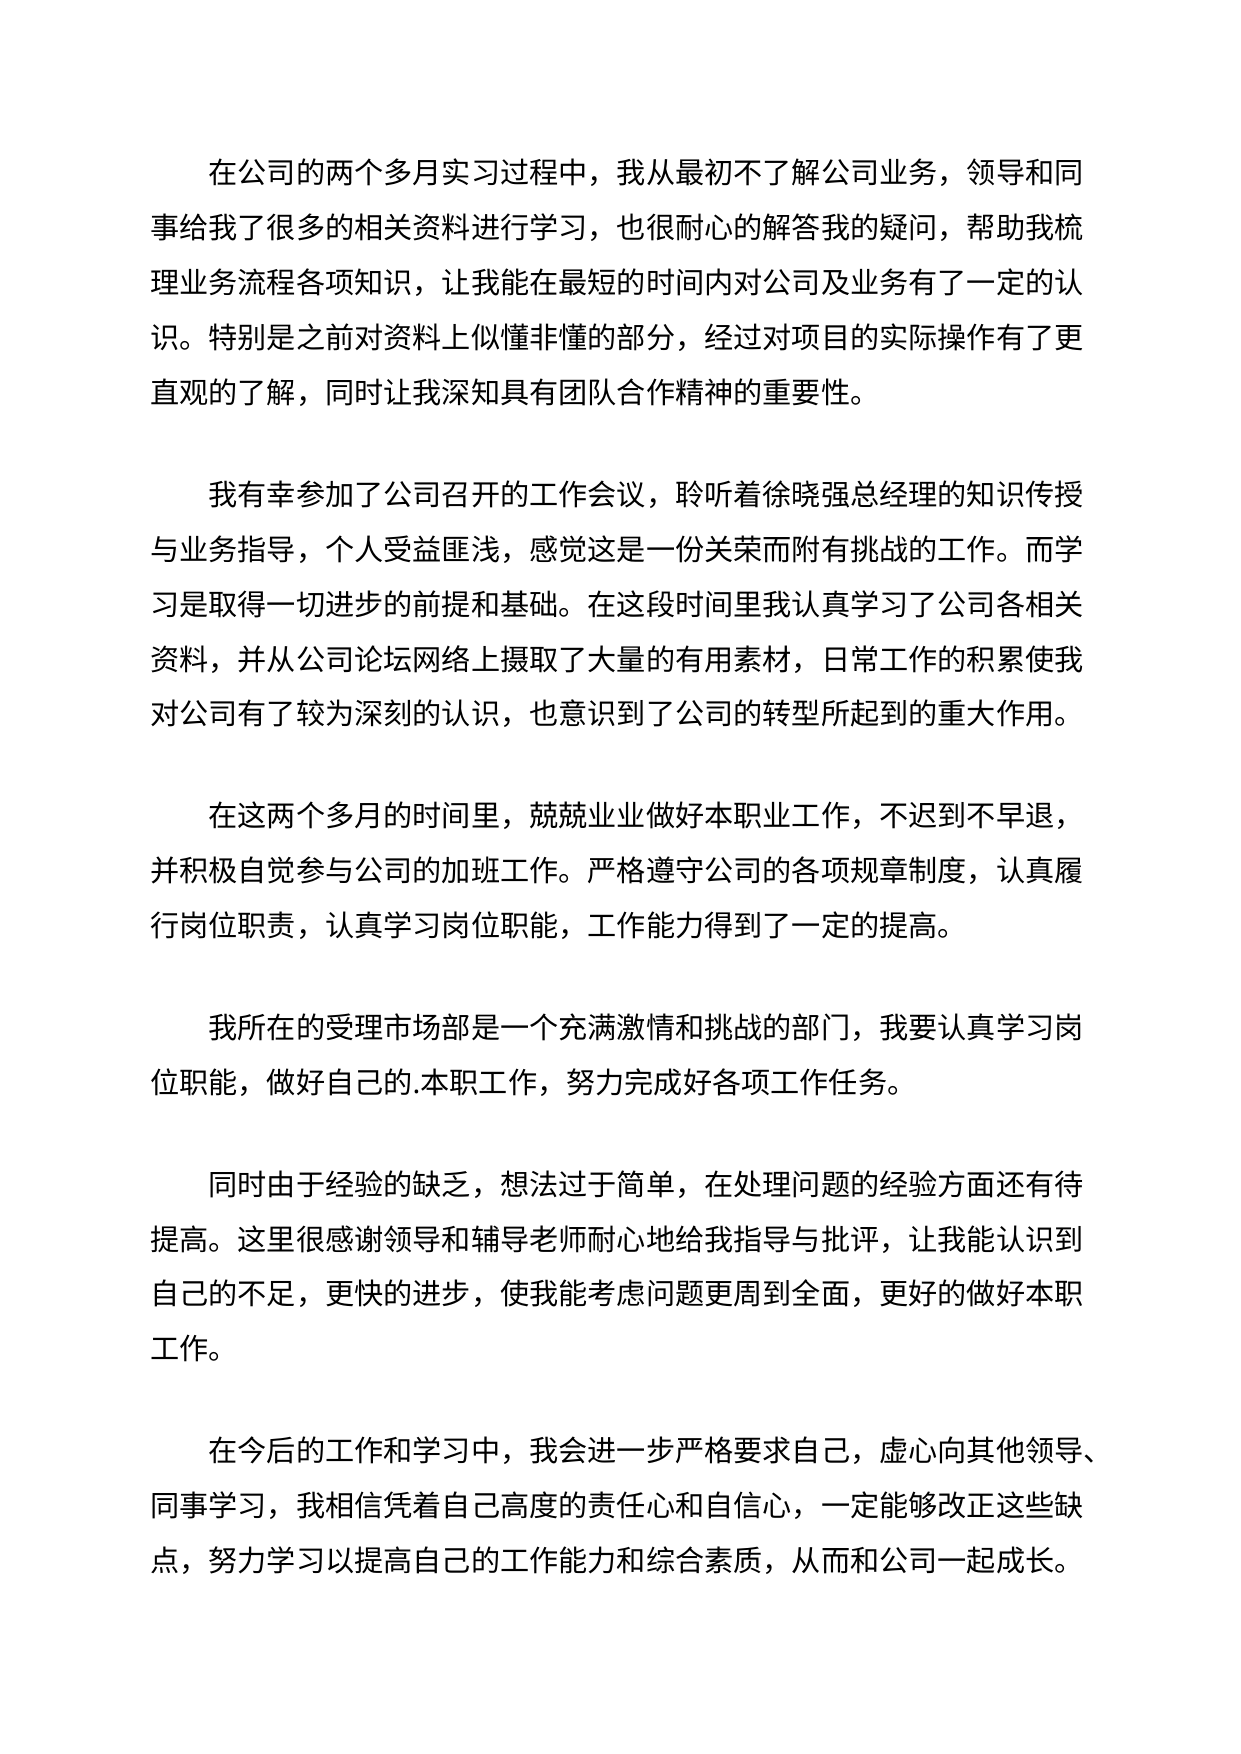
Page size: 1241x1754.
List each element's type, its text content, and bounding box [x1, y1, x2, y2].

text 同时由于经验的缺乏，想法过于简单，在处理问题的经验方面还有待提高。这里很感谢领导和辅导老师耐心地给我指导与批评，让我能认识到自己的不足，更快的进步，使我能考虑问题更周到全面，更好的做好本职工作。 [150, 1161, 1090, 1368]
text 在公司的两个多月实习过程中，我从最初不了解公司业务，领导和同事给我了很多的相关资料进行学习，也很耐心的解答我的疑问，帮助我梳理业务流程各项知识，让我能在最短的时间内对公司及业务有了一定的认识。特别是之前对资料上似懂非懂的部分，经过对项目的实际操作有了更直观的了解，同时让我深知具有团队合作精神的重要性。 [150, 150, 1090, 412]
text 我有幸参加了公司召开的工作会议，聆听着徐晓强总经理的知识传授与业务指导，个人受益匪浅，感觉这是一份关荣而附有挑战的工作。而学习是取得一切进步的前提和基础。在这段时间里我认真学习了公司各相关资料，并从公司论坛网络上摄取了大量的有用素材，日常工作的积累使我对公司有了较为深刻的认识，也意识到了公司的转型所起到的重大作用。 [150, 471, 1090, 733]
text 在今后的工作和学习中，我会进一步严格要求自己，虚心向其他领导、同事学习，我相信凭着自己高度的责任心和自信心，一定能够改正这些缺点，努力学习以提高自己的工作能力和综合素质，从而和公司一起成长。 [150, 1428, 1090, 1580]
text 我所在的受理市场部是一个充满激情和挑战的部门，我要认真学习岗位职能，做好自己的.本职工作，努力完成好各项工作任务。 [150, 1004, 1090, 1102]
text 在这两个多月的时间里，兢兢业业做好本职业工作，不迟到不早退，并积极自觉参与公司的加班工作。严格遵守公司的各项规章制度，认真履行岗位职责，认真学习岗位职能，工作能力得到了一定的提高。 [150, 793, 1090, 945]
